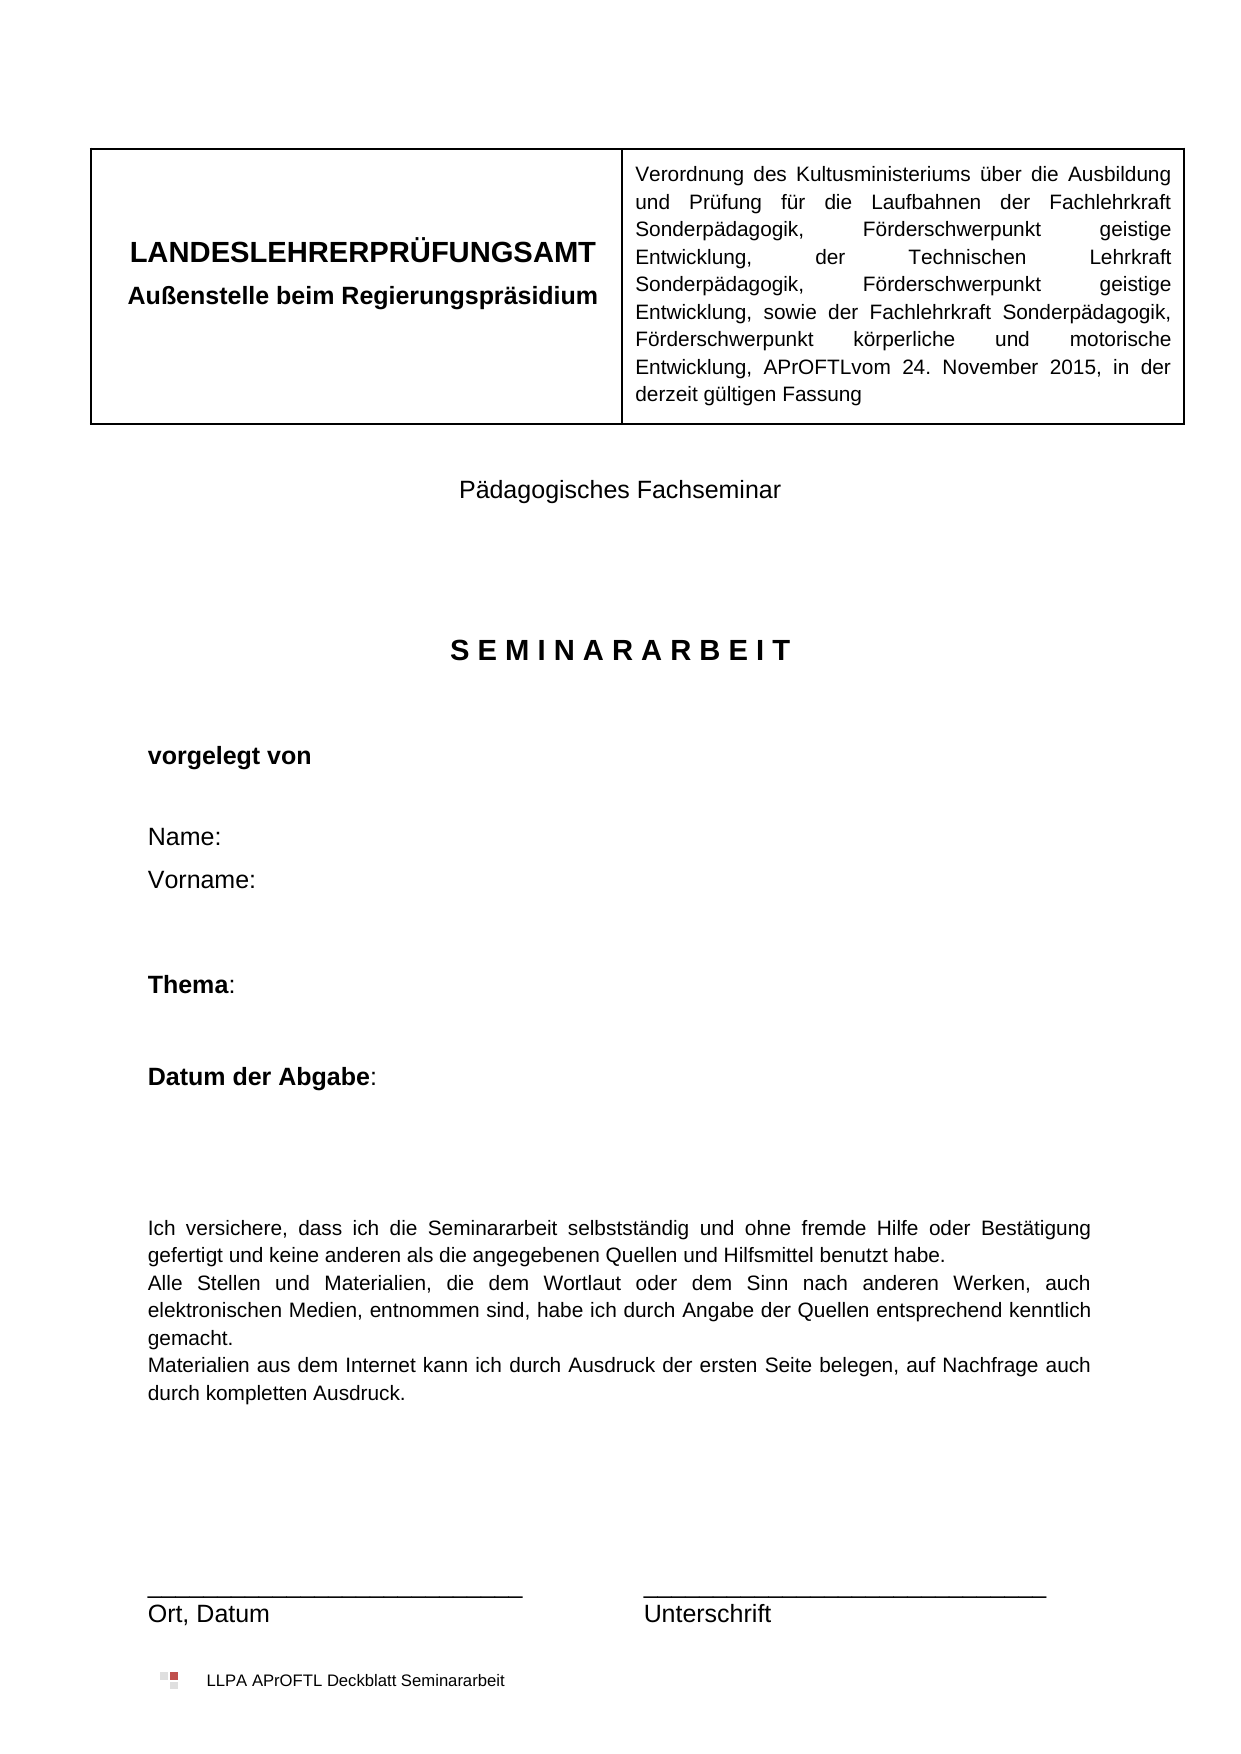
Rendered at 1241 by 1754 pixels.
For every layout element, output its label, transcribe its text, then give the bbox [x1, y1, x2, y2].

table_header LANDESLEHRERPRÜFUNGSAMT Außenstelle beim Regierungspräsidium [92, 150, 621, 423]
text Thema: [148, 971, 1092, 999]
text Vorname: [148, 865, 1092, 894]
text Name: [148, 822, 1092, 851]
text Materialien aus dem Internet kann ich durch Ausdruck der ersten Seite belegen, auf Nachfrage auch durch kompletten Ausdruck. [148, 1353, 1092, 1404]
table_header Verordnung des Kultusministeriums über die Ausbildung und Prüfung für die Laufbahnen der Fachlehrkraft Sonderpädagogik, Förderschwerpunkt geistige Entwicklung, der Technischen Lehrkraft Sonderpädagogik, Förderschwerpunkt geistige Entwicklung, sowie der Fachlehrkraft Sonderpädagogik, Förderschwerpunkt körperliche und motorische Entwicklung, APrOFTLvom 24. November 2015, in der derzeit gültigen Fassung [623, 150, 1183, 423]
text Datum der Abgabe: [148, 1062, 1092, 1091]
text ___________________________ _____________________________ [148, 1571, 1092, 1599]
text Ort, Datum Unterschrift [148, 1599, 1092, 1628]
text S E M I N A R A R B E I T [148, 633, 1092, 666]
text Pädagogisches Fachseminar [148, 475, 1092, 504]
text Ich versichere, dass ich die Seminararbeit selbstständig und ohne fremde Hilfe oder Bestätigung gefertigt und keine anderen als die angegebenen Quellen und Hilfsmittel benutzt habe. [148, 1216, 1092, 1267]
text Alle Stellen und Materialien, die dem Wortlaut oder dem Sinn nach anderen Werken, auch elektronischen Medien, entnommen sind, habe ich durch Angabe der Quellen entsprechend kenntlich gemacht. [148, 1271, 1092, 1349]
text vorgelegt von [148, 741, 1092, 770]
